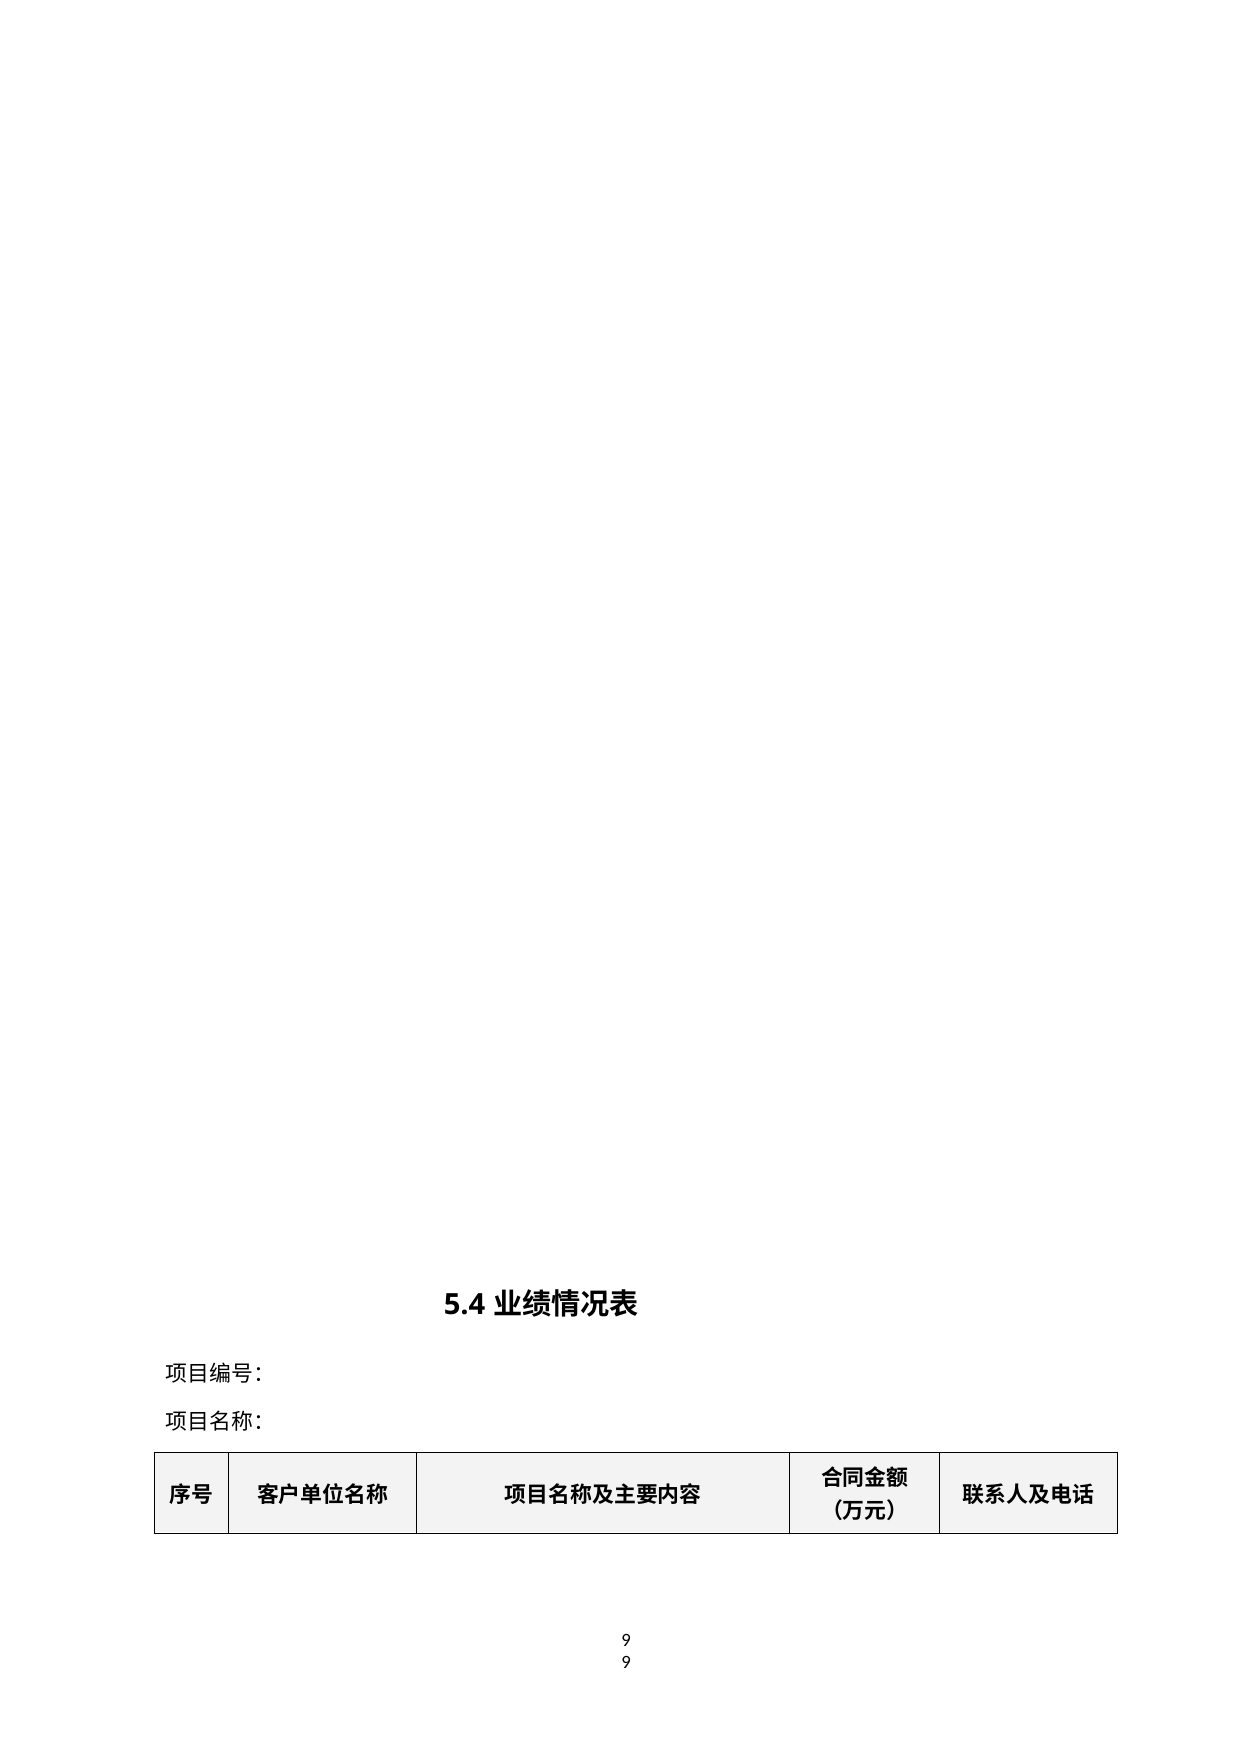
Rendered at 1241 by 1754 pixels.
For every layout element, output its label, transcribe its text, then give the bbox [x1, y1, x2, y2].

table_header 合同金额 （万元） [790, 1453, 939, 1532]
text 5.4 业绩情况表 [165, 1269, 1087, 1334]
text 项目编号： [165, 1356, 1087, 1388]
table_header 客户单位名称 [229, 1453, 416, 1532]
table_header 序号 [155, 1453, 228, 1532]
table_header 联系人及电话 [940, 1453, 1117, 1532]
table_header 项目名称及主要内容 [417, 1453, 789, 1532]
text 项目名称： [165, 1404, 1087, 1436]
